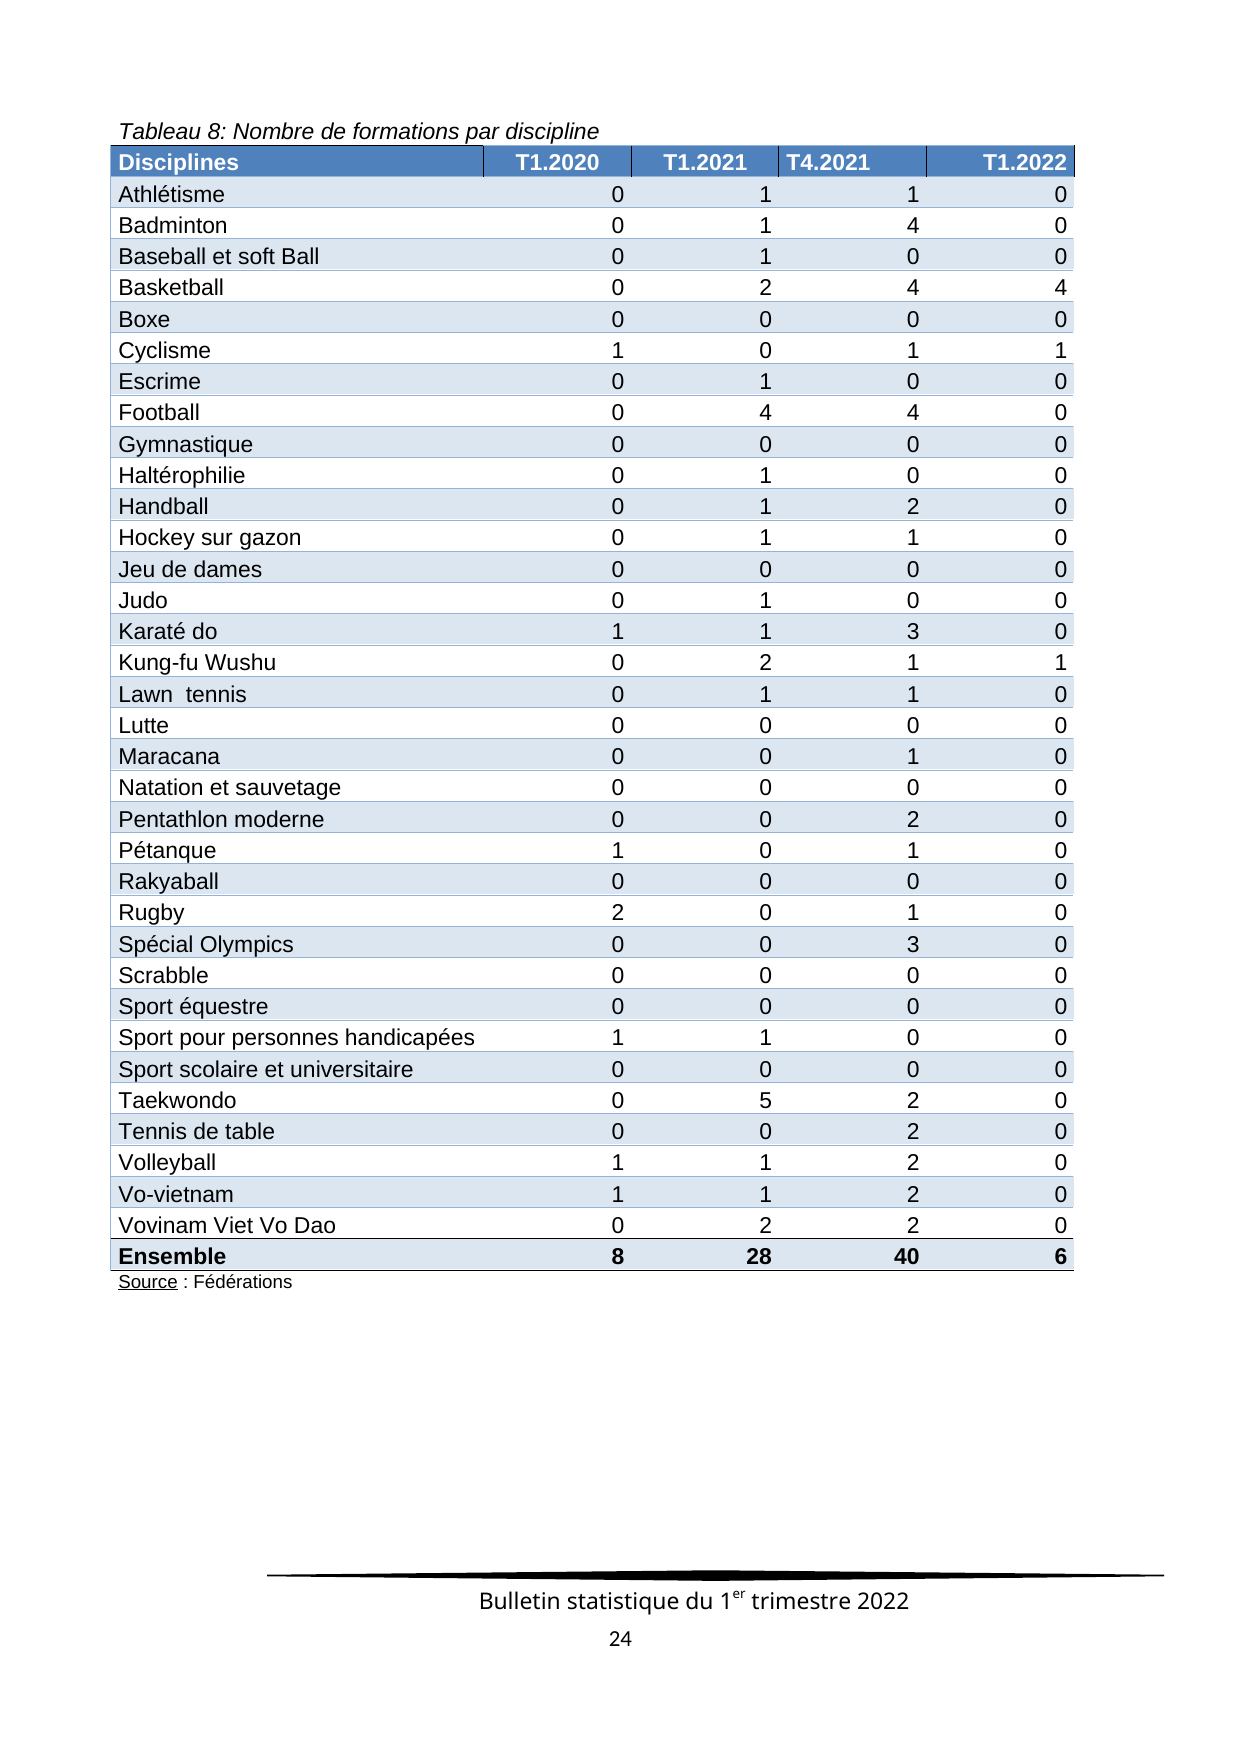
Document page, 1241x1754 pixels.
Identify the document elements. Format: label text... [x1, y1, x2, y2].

table_cell 8 [484, 1239, 631, 1269]
table_cell 0 [484, 958, 631, 988]
table_cell 2 [631, 271, 779, 301]
table_cell 28 [631, 1239, 779, 1269]
table_cell 1 [779, 521, 927, 551]
table_cell 1 [631, 583, 779, 613]
table_cell 0 [484, 646, 631, 676]
table_cell 0 [927, 863, 1074, 894]
table_cell 0 [927, 1113, 1074, 1144]
table_cell 0 [484, 271, 631, 301]
table_cell 1 [779, 677, 927, 707]
table_cell 1 [779, 739, 927, 769]
table_cell 5 [631, 1083, 779, 1113]
table_cell 1 [631, 364, 779, 394]
table_header T1.2020 [484, 146, 631, 176]
table_cell 1 [484, 833, 631, 863]
table_cell 4 [631, 396, 779, 426]
table_cell 4 [779, 208, 927, 238]
table_cell 0 [779, 364, 927, 394]
table_cell 0 [631, 1114, 779, 1144]
table_cell Kung-fu Wushu [111, 646, 484, 676]
table_cell 2 [779, 1208, 927, 1238]
table_cell 4 [779, 396, 927, 426]
table_cell 0 [484, 1052, 631, 1082]
table_cell Rakyaball [111, 864, 484, 894]
table_cell 0 [927, 488, 1074, 519]
table_cell 0 [779, 708, 927, 738]
table_cell Gymnastique [111, 427, 484, 457]
table_cell 0 [484, 677, 631, 707]
table_cell Basketball [111, 271, 484, 301]
table_cell 1 [631, 458, 779, 488]
table_cell 0 [779, 1021, 927, 1051]
table_cell 0 [779, 458, 927, 488]
table_cell 1 [631, 677, 779, 707]
table_cell 0 [927, 1082, 1074, 1113]
table_cell 0 [631, 552, 779, 582]
table_header T1.2021 [632, 146, 778, 176]
table_cell 0 [927, 207, 1074, 238]
table_cell Rugby [111, 896, 484, 926]
table_cell 0 [631, 427, 779, 457]
table_cell 1 [631, 489, 779, 519]
table_cell 0 [484, 239, 631, 269]
table_cell Hockey sur gazon [111, 521, 484, 551]
table_cell 0 [631, 864, 779, 894]
table_cell 1 [927, 332, 1074, 363]
table_cell Haltérophilie [111, 458, 484, 488]
table_cell 0 [779, 864, 927, 894]
table_cell Cyclisme [111, 333, 484, 363]
table_cell 0 [927, 957, 1074, 988]
table_cell 1 [631, 1177, 779, 1207]
table_cell 0 [484, 177, 631, 207]
table_cell 0 [631, 896, 779, 926]
table_cell 0 [927, 177, 1074, 207]
table_cell 0 [484, 489, 631, 519]
table_cell 1 [779, 896, 927, 926]
table_cell 1 [779, 833, 927, 863]
table_cell 2 [779, 1146, 927, 1176]
table_cell Handball [111, 489, 484, 519]
table_header T1.2022 [927, 146, 1074, 176]
table_cell Vo-vietnam [111, 1177, 484, 1207]
table_cell Sport scolaire et universitaire [111, 1052, 484, 1082]
table_cell 3 [779, 927, 927, 957]
table_cell 0 [927, 1145, 1074, 1176]
table_cell 3 [779, 614, 927, 644]
table_cell 0 [779, 239, 927, 269]
table_cell 0 [927, 926, 1074, 957]
table_cell 0 [927, 1207, 1074, 1238]
table_cell 0 [484, 1114, 631, 1144]
table_cell Maracana [111, 739, 484, 769]
table_cell Judo [111, 583, 484, 613]
table_cell 0 [484, 458, 631, 488]
table_cell Sport pour personnes handicapées [111, 1021, 484, 1051]
table_cell 0 [927, 738, 1074, 769]
table_cell 2 [631, 646, 779, 676]
table_cell 0 [484, 427, 631, 457]
table_cell Football [111, 396, 484, 426]
table_cell 1 [779, 333, 927, 363]
table_cell 0 [927, 613, 1074, 644]
table_cell Natation et sauvetage [111, 771, 484, 801]
table_cell 0 [927, 238, 1074, 269]
text Tableau 8: Nombre de formations par discipline [118, 118, 1122, 144]
table_cell 0 [631, 989, 779, 1019]
table_cell 1 [484, 1177, 631, 1207]
text Source : Fédérations [118, 1271, 1122, 1292]
table_cell 2 [779, 1177, 927, 1207]
table_header T4.2021 [779, 146, 926, 176]
table_cell 0 [484, 802, 631, 832]
table_cell 0 [484, 521, 631, 551]
table_cell Sport équestre [111, 989, 484, 1019]
table_cell Scrabble [111, 958, 484, 988]
table_cell 2 [779, 1083, 927, 1113]
table_cell 0 [484, 364, 631, 394]
table_cell 4 [779, 271, 927, 301]
table_cell Escrime [111, 364, 484, 394]
table_cell 0 [927, 520, 1074, 551]
table_cell 0 [631, 1052, 779, 1082]
table_cell 1 [631, 521, 779, 551]
table_cell 1 [631, 239, 779, 269]
table_cell 0 [927, 988, 1074, 1019]
table_cell Volleyball [111, 1146, 484, 1176]
table_cell 2 [779, 489, 927, 519]
table_cell 0 [631, 833, 779, 863]
table_cell Spécial Olympics [111, 927, 484, 957]
table_cell 0 [779, 1052, 927, 1082]
table_cell 0 [927, 676, 1074, 707]
table_cell 0 [927, 832, 1074, 863]
table_cell 0 [484, 989, 631, 1019]
table_cell 1 [927, 645, 1074, 676]
table_cell 6 [927, 1238, 1074, 1269]
table_cell Ensemble [111, 1239, 484, 1269]
table_cell 0 [927, 770, 1074, 801]
table_cell 0 [484, 771, 631, 801]
table_cell 0 [927, 582, 1074, 613]
table_cell 0 [484, 396, 631, 426]
table_cell 0 [927, 301, 1074, 332]
table_cell 0 [927, 895, 1074, 926]
table_cell 1 [484, 1021, 631, 1051]
table_cell 1 [631, 1021, 779, 1051]
table_cell 1 [779, 177, 927, 207]
table_cell Taekwondo [111, 1083, 484, 1113]
table_cell 0 [927, 707, 1074, 738]
table_cell 1 [631, 208, 779, 238]
table_cell 1 [484, 1146, 631, 1176]
table_cell Lawn tennis [111, 677, 484, 707]
table_cell Lutte [111, 708, 484, 738]
table_cell 2 [484, 896, 631, 926]
table_cell 1 [631, 614, 779, 644]
table_cell 0 [927, 801, 1074, 832]
table_cell 0 [927, 457, 1074, 488]
table_cell 0 [631, 302, 779, 332]
table_cell 0 [927, 1051, 1074, 1082]
table_cell Badminton [111, 208, 484, 238]
table_cell 0 [779, 427, 927, 457]
table_cell 0 [484, 583, 631, 613]
table_cell 0 [631, 739, 779, 769]
table_cell 0 [484, 208, 631, 238]
table_cell Athlétisme [111, 177, 484, 207]
table_cell 0 [927, 426, 1074, 457]
table_cell Jeu de dames [111, 552, 484, 582]
table_cell 1 [631, 177, 779, 207]
table_cell Boxe [111, 302, 484, 332]
table_cell Baseball et soft Ball [111, 239, 484, 269]
table_cell 0 [631, 802, 779, 832]
table_cell 0 [779, 583, 927, 613]
table_cell 0 [779, 989, 927, 1019]
table_cell 0 [927, 395, 1074, 426]
table_cell 1 [779, 646, 927, 676]
table_cell 0 [927, 1176, 1074, 1207]
table_header Disciplines [111, 146, 483, 176]
table_cell 0 [631, 958, 779, 988]
table_cell 0 [927, 363, 1074, 394]
table_cell 0 [631, 771, 779, 801]
table_cell 2 [779, 1114, 927, 1144]
table_cell 0 [927, 551, 1074, 582]
table_cell 0 [927, 1020, 1074, 1051]
table_cell 0 [631, 927, 779, 957]
table_cell 0 [484, 927, 631, 957]
table_cell 1 [631, 1146, 779, 1176]
table_cell 0 [779, 302, 927, 332]
table_cell 2 [779, 802, 927, 832]
table_cell 0 [779, 552, 927, 582]
table_cell Karaté do [111, 614, 484, 644]
table_cell 0 [631, 333, 779, 363]
table_cell 1 [484, 333, 631, 363]
table_cell 0 [631, 708, 779, 738]
table_cell Pétanque [111, 833, 484, 863]
table_cell 1 [484, 614, 631, 644]
table_cell Pentathlon moderne [111, 802, 484, 832]
table_cell 2 [631, 1208, 779, 1238]
table_cell 0 [779, 771, 927, 801]
table_cell 0 [779, 958, 927, 988]
table_cell 0 [484, 302, 631, 332]
table_cell 0 [484, 1083, 631, 1113]
table_cell Vovinam Viet Vo Dao [111, 1208, 484, 1238]
table_cell 0 [484, 739, 631, 769]
table_cell 4 [927, 270, 1074, 301]
table_cell 0 [484, 552, 631, 582]
table_cell 0 [484, 1208, 631, 1238]
table_cell 40 [779, 1239, 927, 1269]
table_cell Tennis de table [111, 1114, 484, 1144]
table_cell 0 [484, 864, 631, 894]
table_cell 0 [484, 708, 631, 738]
